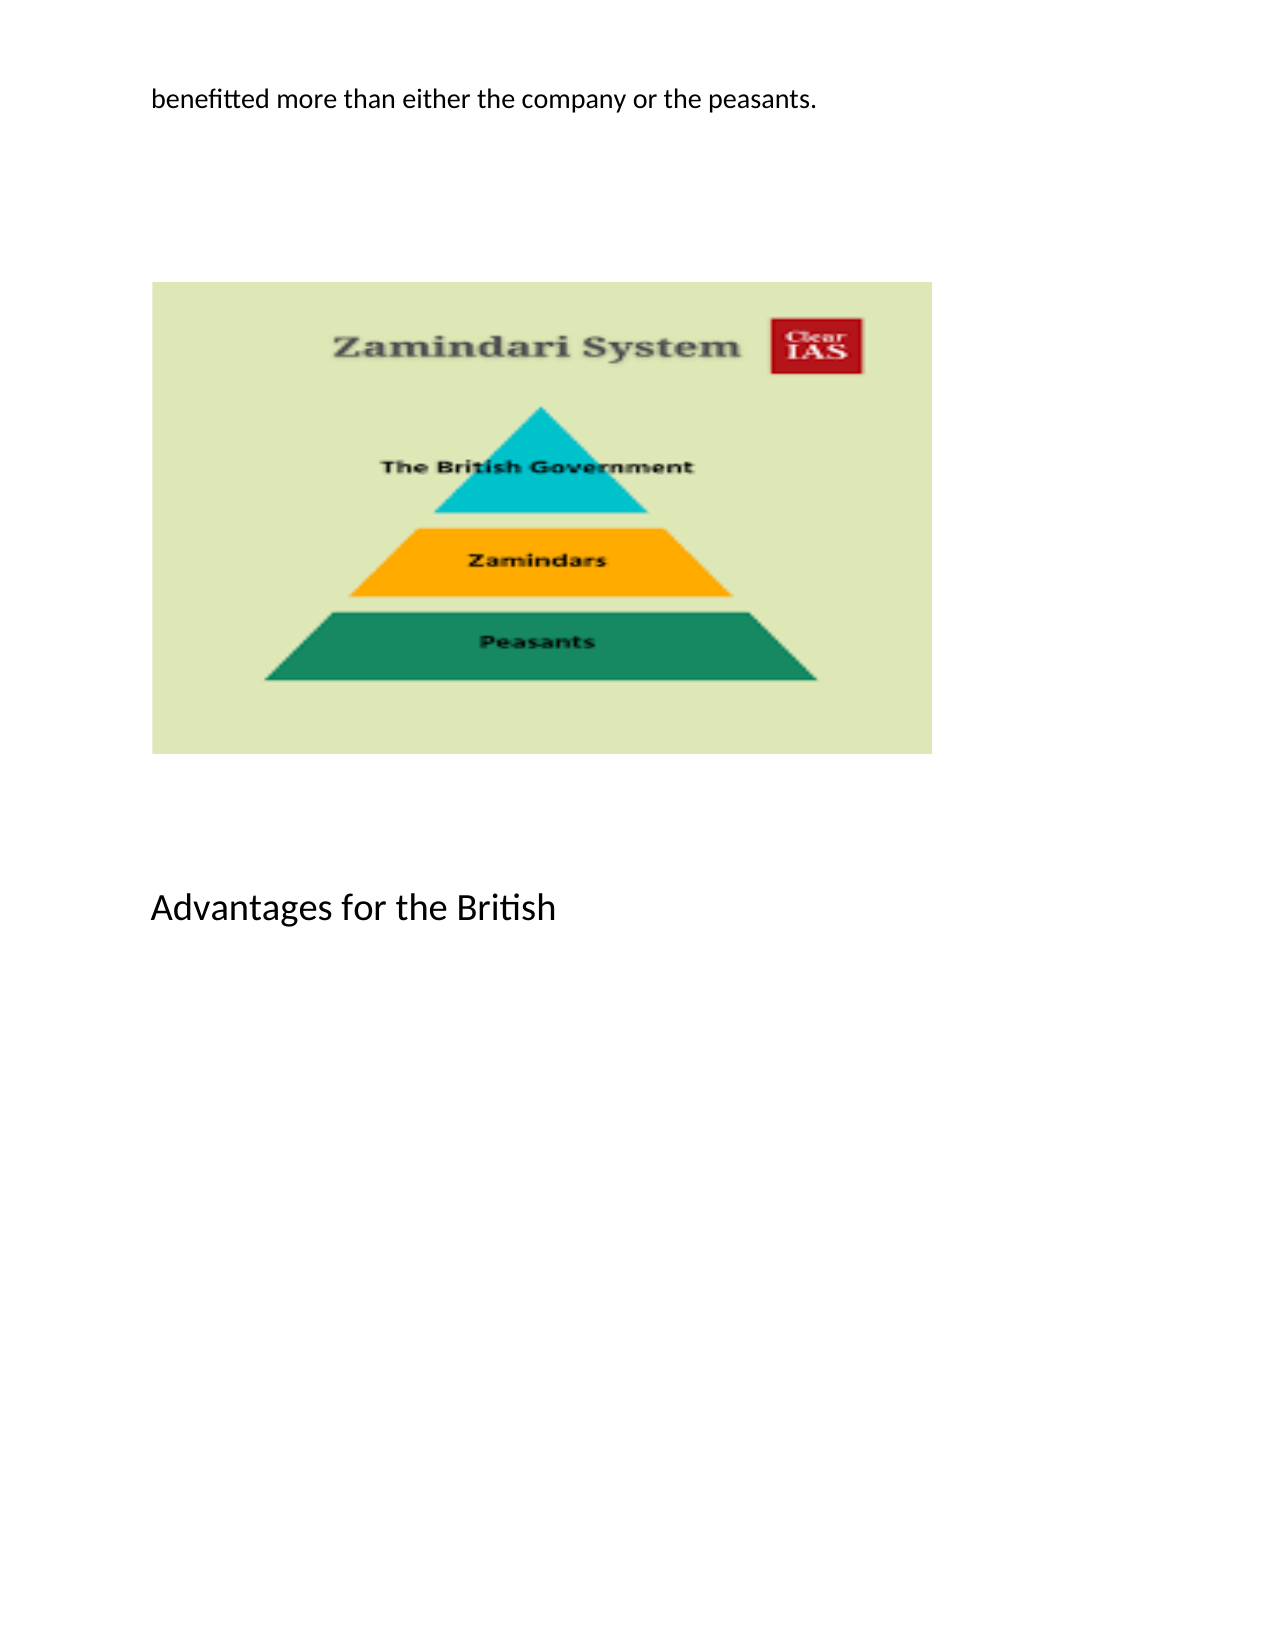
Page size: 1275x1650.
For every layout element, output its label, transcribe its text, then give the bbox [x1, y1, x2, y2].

picture [152, 282, 932, 754]
text Advantages for the British [150, 883, 1129, 930]
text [151, 81, 1114, 116]
